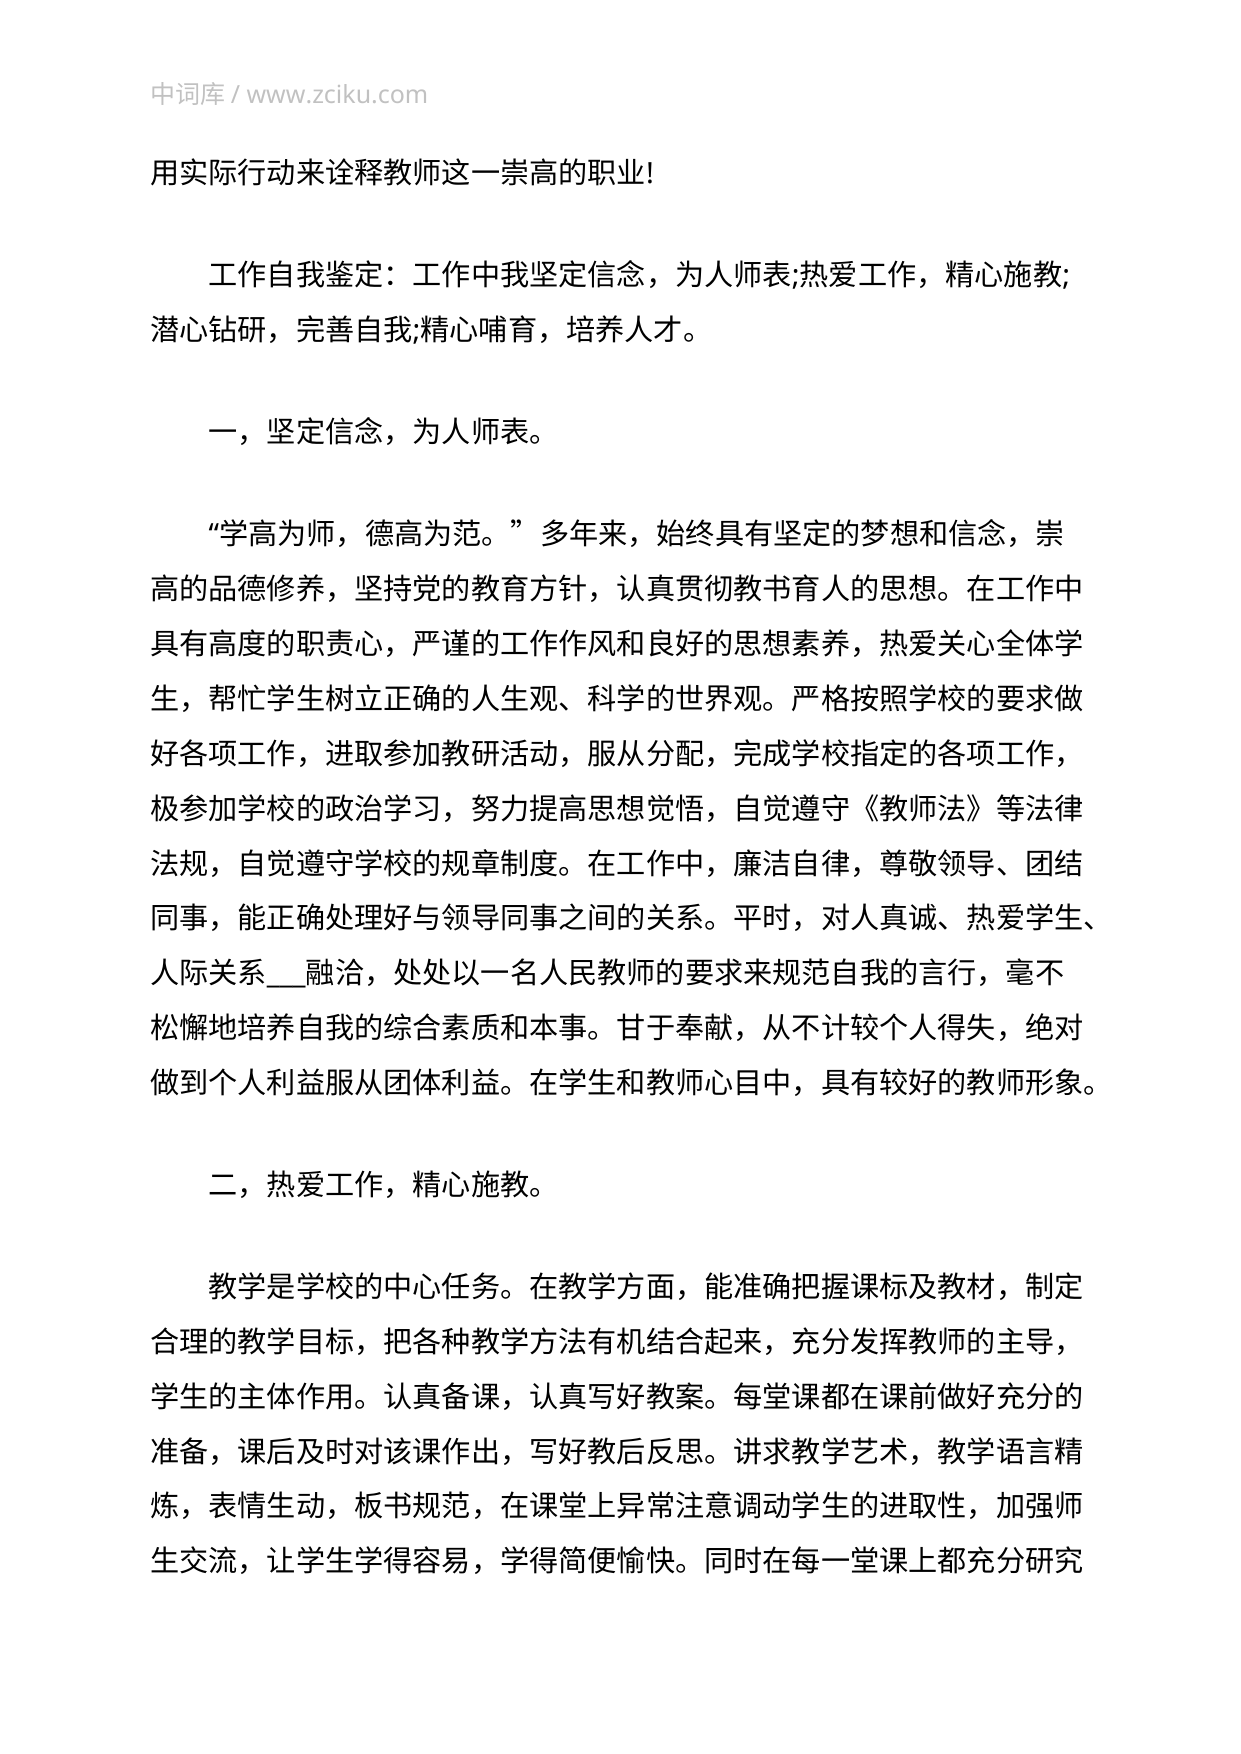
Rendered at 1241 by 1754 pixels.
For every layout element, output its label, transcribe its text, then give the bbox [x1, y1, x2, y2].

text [150, 150, 1090, 192]
text 工作自我鉴定：工作中我坚定信念，为人师表;热爱工作，精心施教;潜心钻研，完善自我;精心哺育，培养人才。 [150, 252, 1090, 349]
text 一，坚定信念，为人师表。 [150, 409, 1090, 451]
text “学高为师，德高为范。”多年来，始终具有坚定的梦想和信念，崇高的品德修养，坚持党的教育方针，认真贯彻教书育人的思想。在工作中具有高度的职责心，严谨的工作作风和良好的思想素养，热爱关心全体学生，帮忙学生树立正确的人生观、科学的世界观。严格按照学校的要求做好各项工作，进取参加教研活动，服从分配，完成学校指定的各项工作，极参加学校的政治学习，努力提高思想觉悟，自觉遵守《教师法》等法律法规，自觉遵守学校的规章制度。在工作中，廉洁自律，尊敬领导、团结同事，能正确处理好与领导同事之间的关系。平时，对人真诚、热爱学生、人际关系___融洽，处处以一名人民教师的要求来规范自我的言行，毫不松懈地培养自我的综合素质和本事。甘于奉献，从不计较个人得失，绝对做到个人利益服从团体利益。在学生和教师心目中，具有较好的教师形象。 [150, 511, 1090, 1102]
text 二，热爱工作，精心施教。 [150, 1162, 1090, 1204]
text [150, 1263, 1090, 1580]
